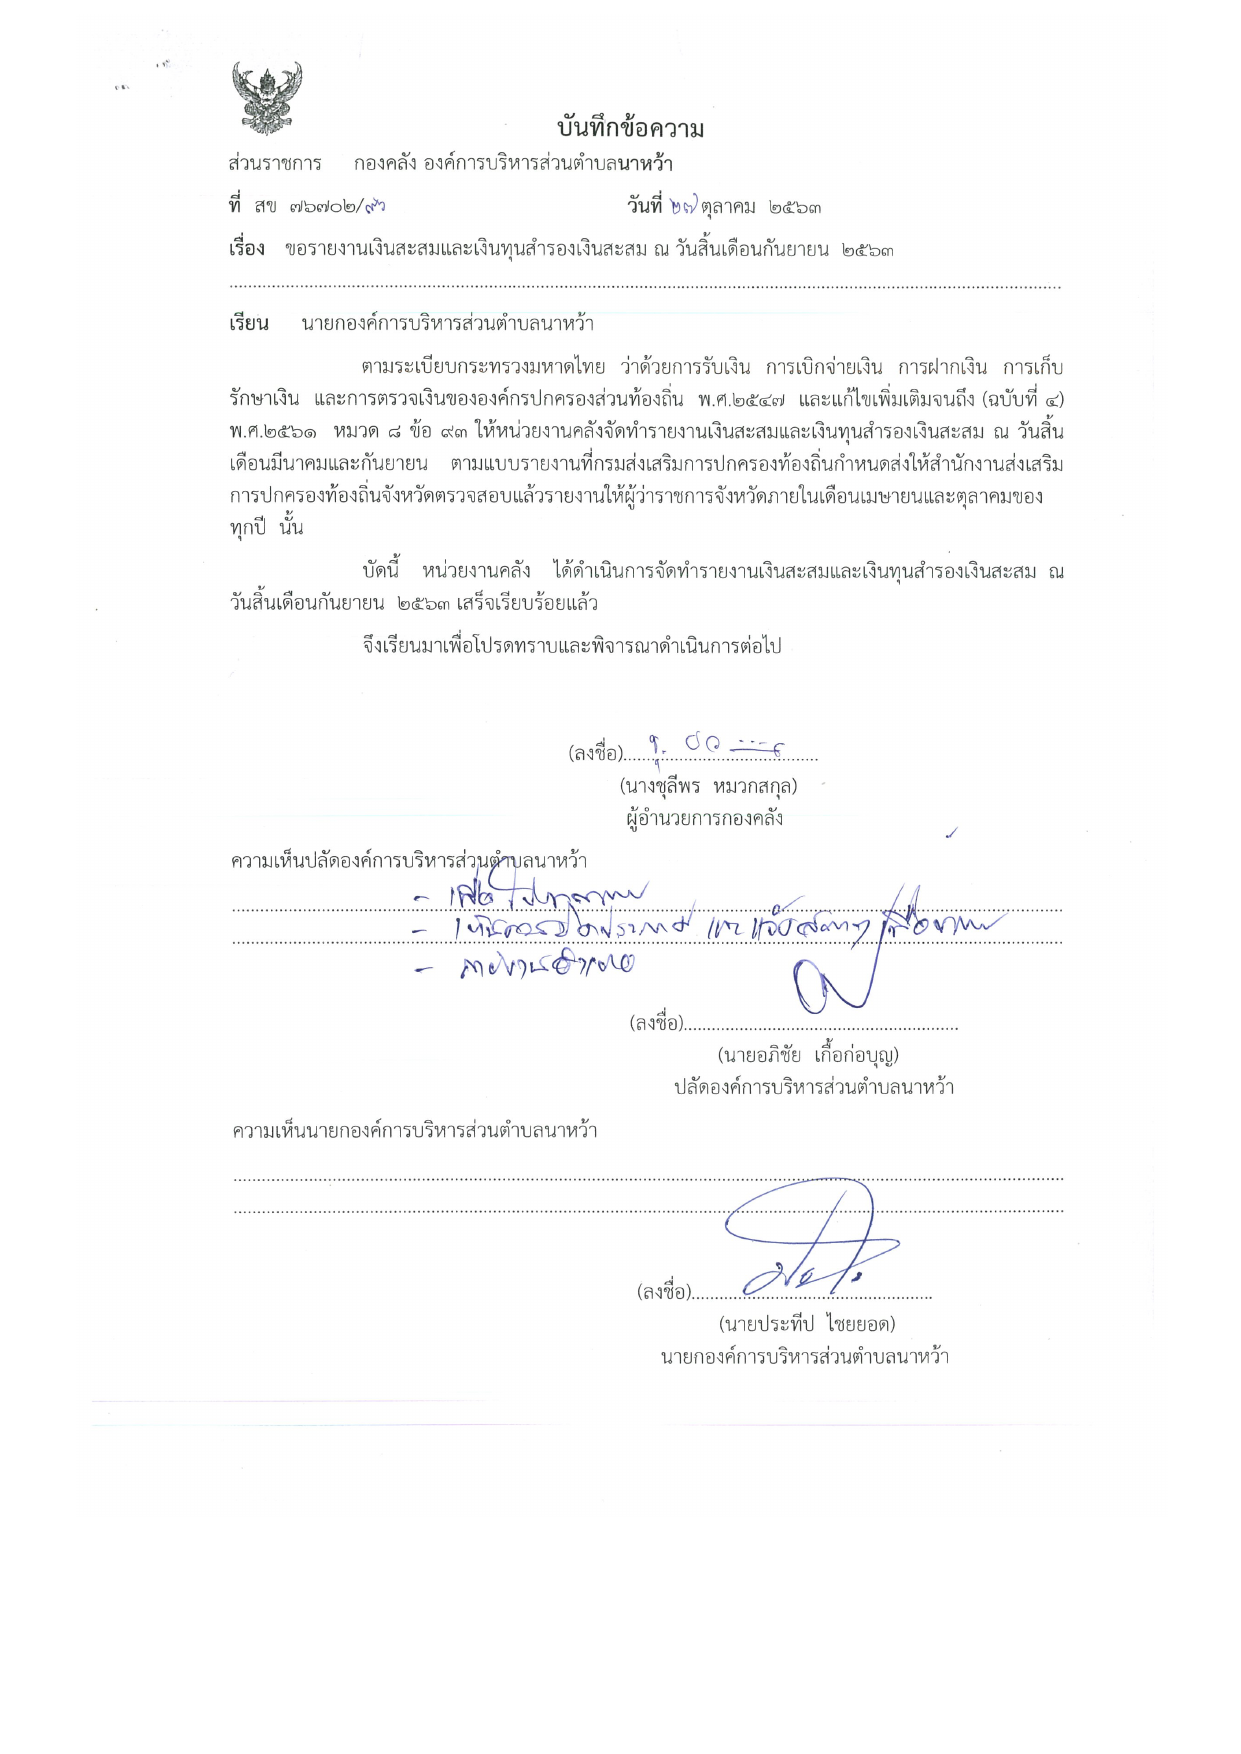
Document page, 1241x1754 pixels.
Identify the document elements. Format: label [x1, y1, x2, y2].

picture [76, 14, 1169, 1517]
